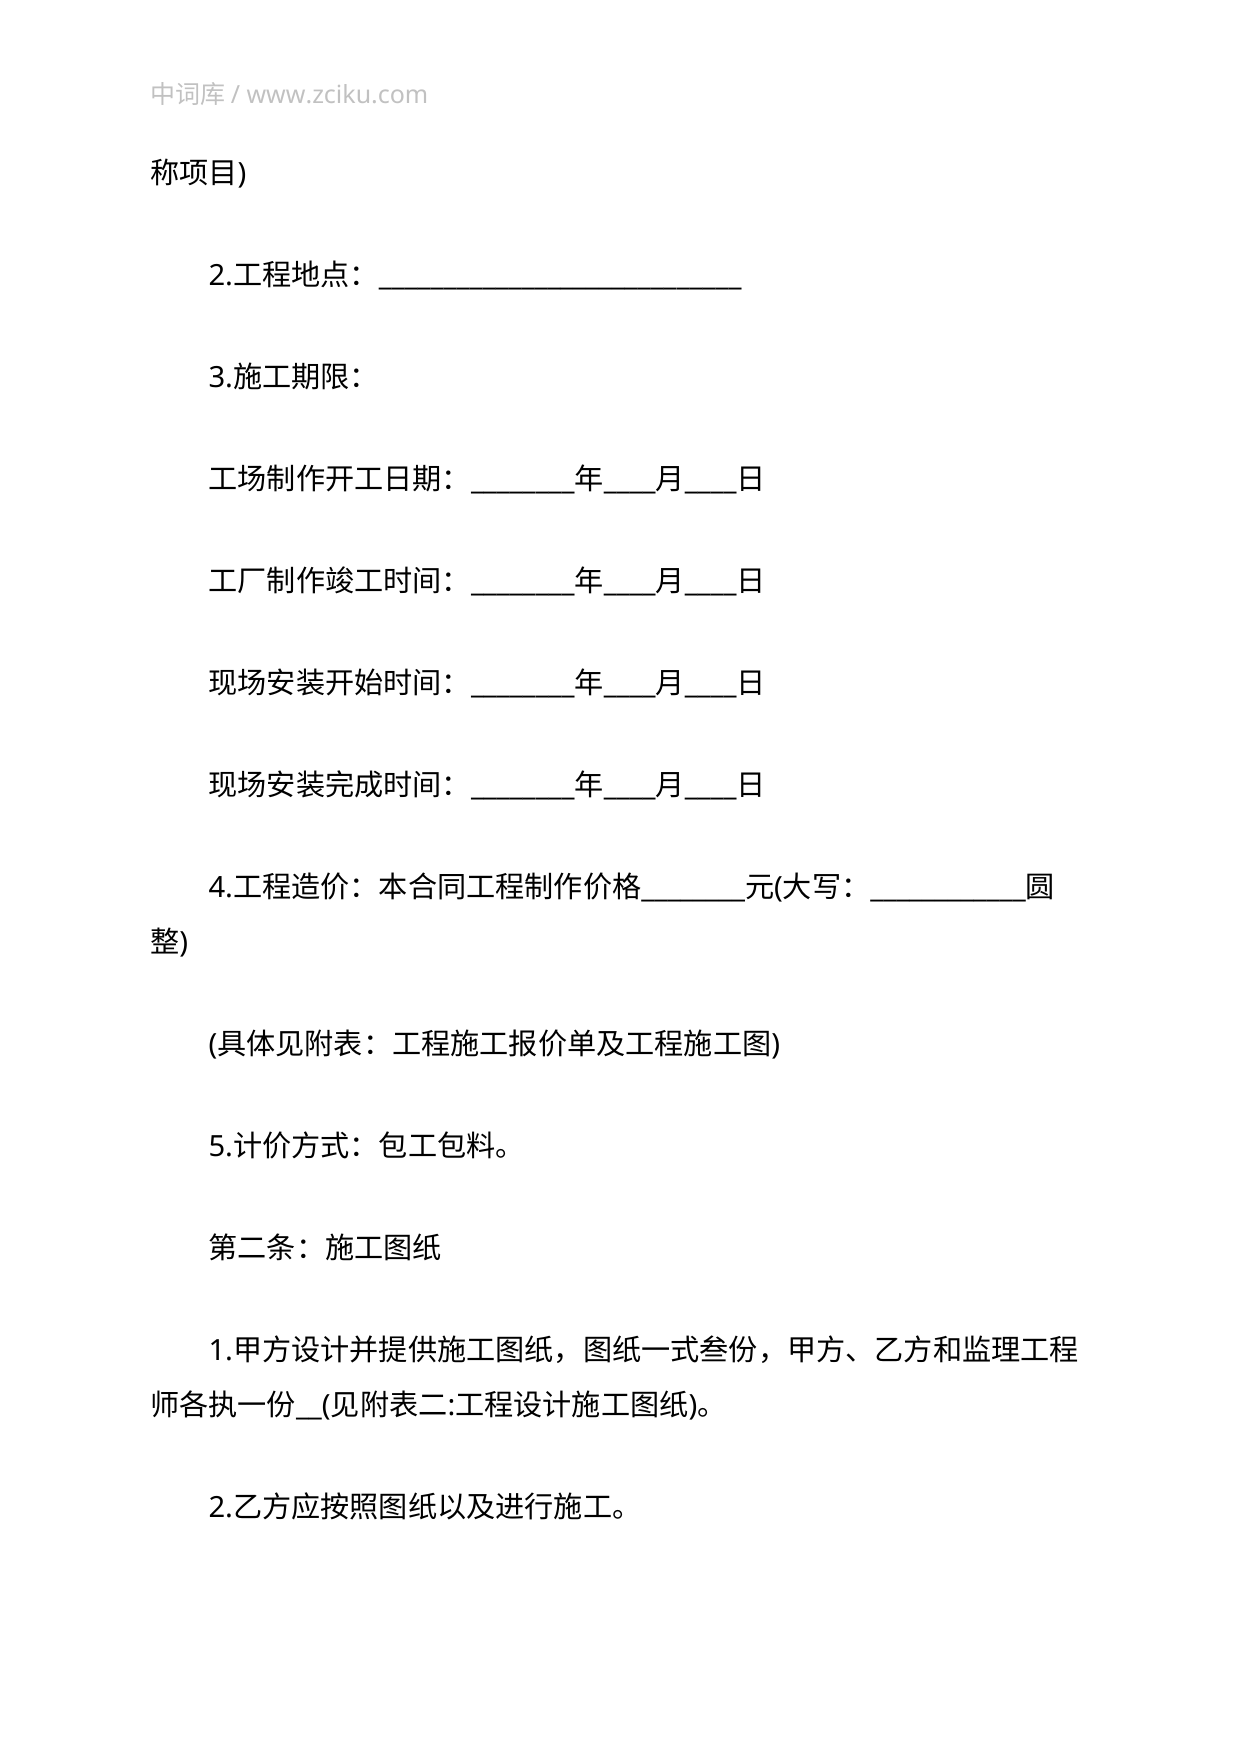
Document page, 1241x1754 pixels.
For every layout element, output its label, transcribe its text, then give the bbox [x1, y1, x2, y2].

text 现场安装完成时间：________年____月____日 [150, 762, 1090, 804]
text 2.工程地点：____________________________ [150, 252, 1090, 294]
text 4.工程造价：本合同工程制作价格________元(大写：____________圆整) [150, 864, 1090, 961]
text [150, 150, 1090, 192]
text (具体见附表：工程施工报价单及工程施工图) [150, 1021, 1090, 1063]
text 工厂制作竣工时间：________年____月____日 [150, 558, 1090, 600]
text 第二条：施工图纸 [150, 1225, 1090, 1267]
text 5.计价方式：包工包料。 [150, 1123, 1090, 1165]
text 1.甲方设计并提供施工图纸，图纸一式叁份，甲方、乙方和监理工程师各执一份__(见附表二:工程设计施工图纸)。 [150, 1327, 1090, 1424]
text 现场安装开始时间：________年____月____日 [150, 660, 1090, 702]
text 2.乙方应按照图纸以及进行施工。 [150, 1483, 1090, 1526]
text 3.施工期限： [150, 354, 1090, 396]
text 工场制作开工日期：________年____月____日 [150, 456, 1090, 498]
